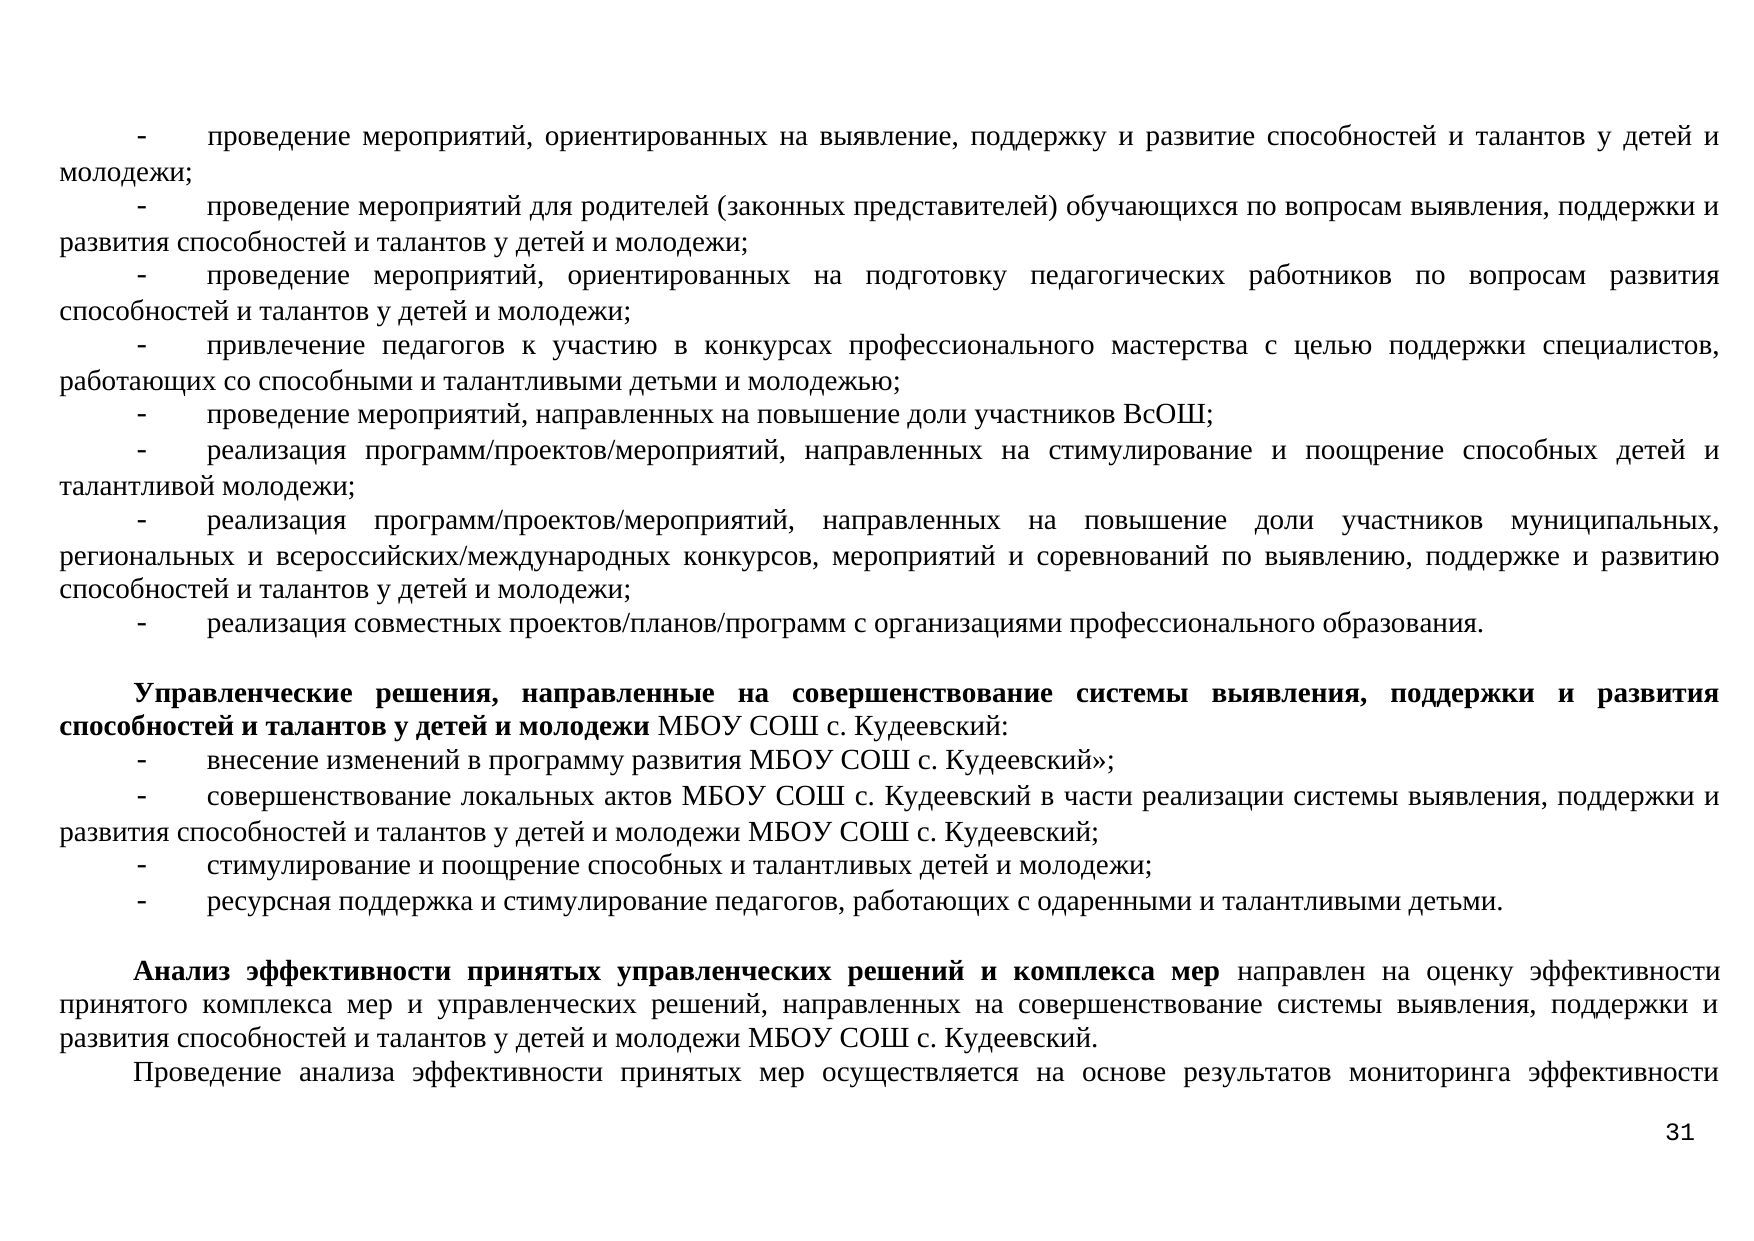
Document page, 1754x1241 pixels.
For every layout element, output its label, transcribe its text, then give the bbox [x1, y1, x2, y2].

list привлечение педагогов к участию в конкурсах профессионального мастерства с целью поддержки специалистов, работающих со способными и талантливыми детьми и молодежью; [59, 327, 1721, 396]
list реализация совместных проектов/планов/программ с организациями профессионального образования. [59, 605, 1721, 641]
list проведение мероприятий, направленных на повышение доли участников ВсОШ; [59, 396, 1721, 432]
list совершенствование локальных актов МБОУ СОШ с. Кудеевский в части реализации системы выявления, поддержки и развития способностей и талантов у детей и молодежи МБОУ СОШ с. Кудеевский; [59, 778, 1721, 847]
list реализация программ/проектов/мероприятий, направленных на повышение доли участников муниципальных, региональных и всероссийских/международных конкурсов, мероприятий и соревнований по выявлению, поддержке и развитию способностей и талантов у детей и молодежи; [59, 502, 1721, 605]
list проведение мероприятий, ориентированных на выявление, поддержку и развитие способностей и талантов у детей и молодежи; [59, 118, 1721, 188]
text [59, 1054, 1721, 1087]
list стимулирование и поощрение способных и талантливых детей и молодежи; [59, 847, 1721, 883]
list проведение мероприятий, ориентированных на подготовку педагогических работников по вопросам развития способностей и талантов у детей и молодежи; [59, 257, 1721, 327]
list проведение мероприятий для родителей (законных представителей) обучающихся по вопросам выявления, поддержки и развития способностей и талантов у детей и молодежи; [59, 188, 1721, 257]
list ресурсная поддержка и стимулирование педагогов, работающих с одаренными и талантливыми детьми. [59, 883, 1721, 919]
list реализация программ/проектов/мероприятий, направленных на стимулирование и поощрение способных детей и талантливой молодежи; [59, 432, 1721, 502]
text Анализ эффективности принятых управленческих решений и комплекса мер направлен на оценку эффективности принятого комплекса мер и управленческих решений, направленных на совершенствование системы выявления, поддержки и развития способностей и талантов у детей и молодежи МБОУ СОШ с. Кудеевский. [59, 953, 1721, 1054]
list внесение изменений в программу развития МБОУ СОШ с. Кудеевский»; [59, 742, 1721, 778]
text Управленческие решения, направленные на совершенствование системы выявления, поддержки и развития способностей и талантов у детей и молодежи МБОУ СОШ с. Кудеевский: [59, 675, 1721, 742]
